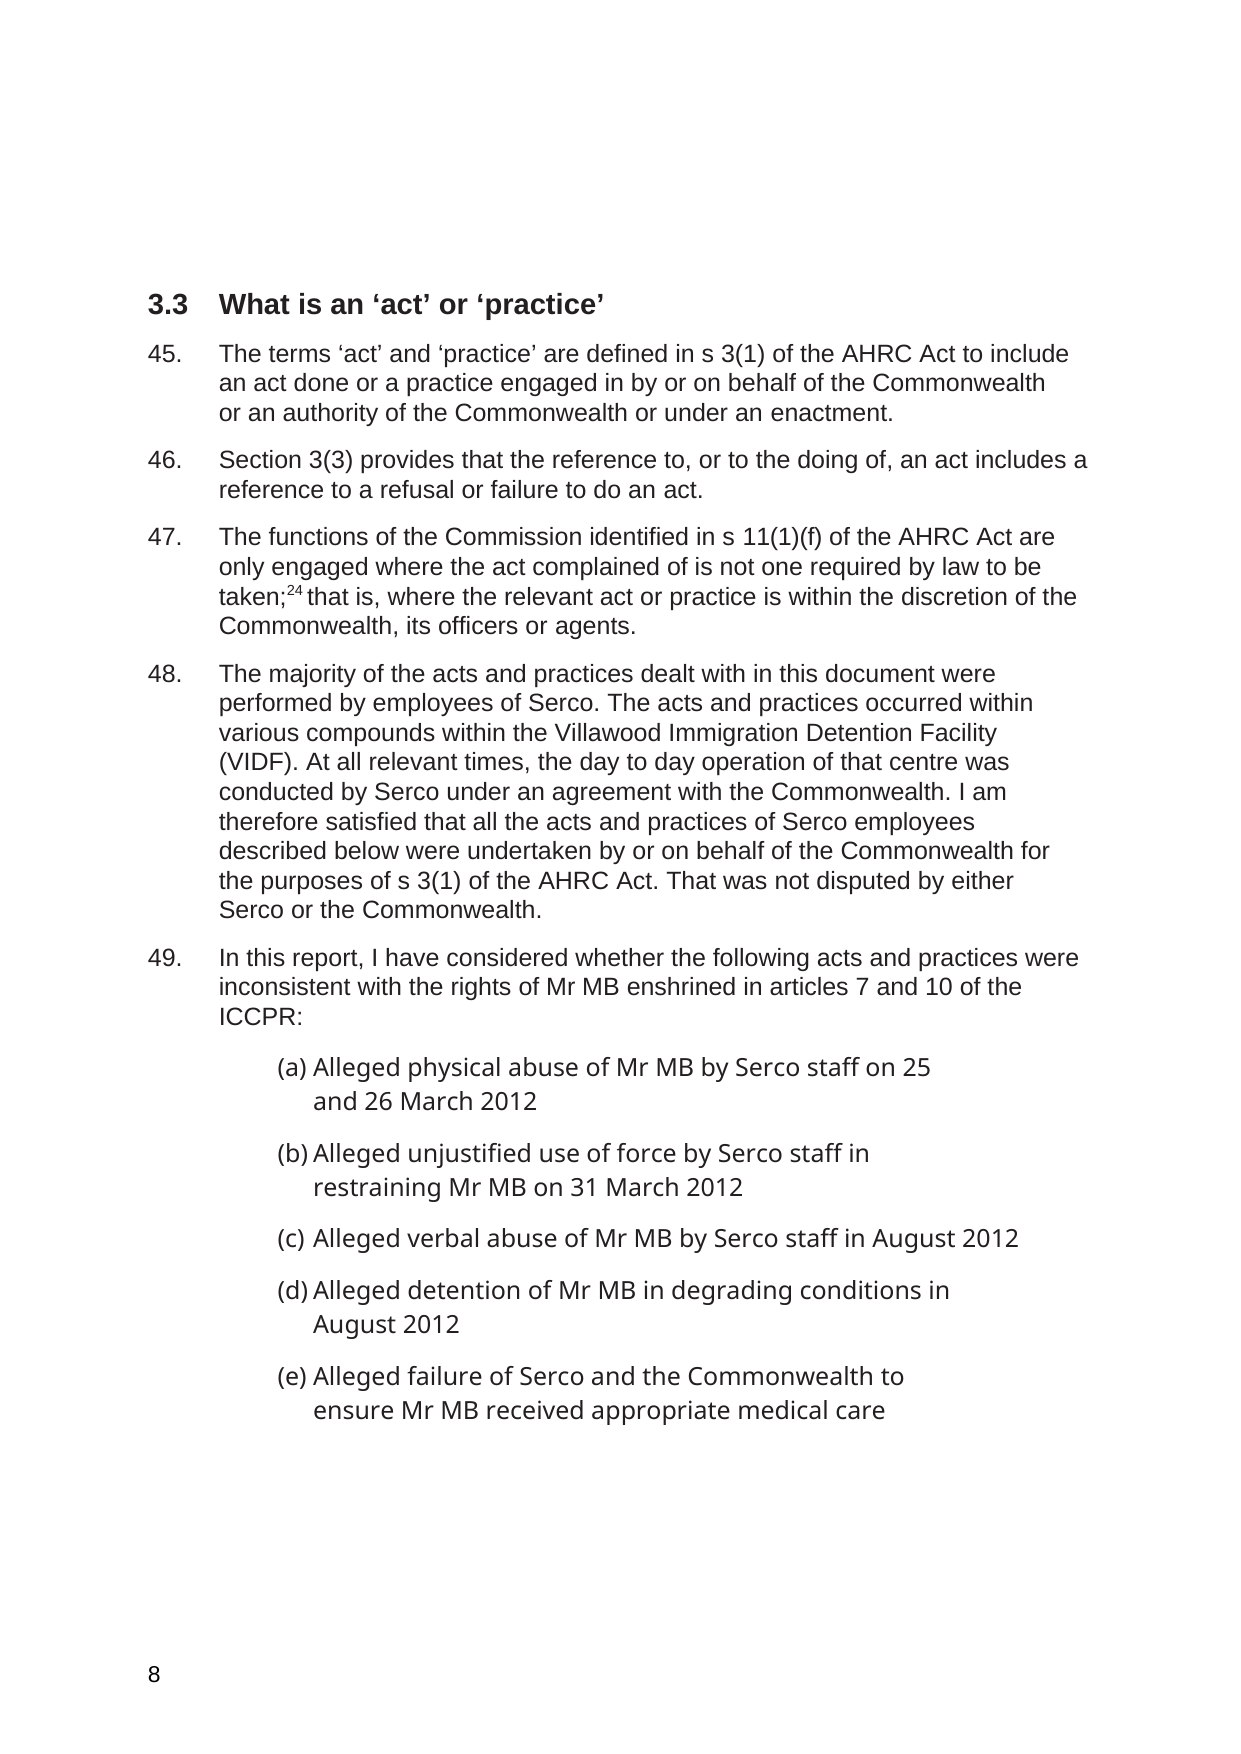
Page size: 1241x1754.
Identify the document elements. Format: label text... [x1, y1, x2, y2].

list Alleged verbal abuse of Mr MB by Serco staff in August 2012 [277, 1221, 1101, 1255]
list The terms ‘act’ and ‘practice’ are defined in s 3(1) of the AHRC Act to include an act done or a practice engaged in by or on behalf of the Commonwealth or an authority of the Commonwealth or under an enactment. [148, 339, 1076, 427]
list Alleged failure of Serco and the Commonwealth to ensure Mr MB received appropriate medical care [277, 1358, 959, 1427]
list The majority of the acts and practices dealt with in this document were performed by employees of Serco. The acts and practices occurred within various compounds within the Villawood Immigration Detention Facility (VIDF). At all relevant times, the day to day operation of that centre was conducted by Serco under an agreement with the Commonwealth. I am therefore satisfied that all the acts and practices of Serco employees described below were undertaken by or on behalf of the Commonwealth for the purposes of s 3(1) of the AHRC Act. That was not disputed by either Serco or the Commonwealth. [148, 658, 1085, 924]
list Alleged physical abuse of Mr MB by Serco staff on 25 and 26 March 2012 [277, 1050, 963, 1118]
list In this report, I have considered whether the following acts and practices were inconsistent with the rights of Mr MB enshrined in articles 7 and 10 of the ICCPR: [148, 943, 1080, 1031]
subtitle What is an ‘act’ or ‘practice’ [148, 287, 1101, 321]
list Section 3(3) provides that the reference to, or to the doing of, an act includes a reference to a refusal or failure to do an act. [148, 445, 1089, 504]
list Alleged detention of Mr MB in degrading conditions in August 2012 [277, 1273, 1002, 1341]
list Alleged unjustified use of force by Serco staff in restraining Mr MB on 31 March 2012 [277, 1135, 970, 1203]
list The functions of the Commission identified in s 11(1)(f) of the AHRC Act are only engaged where the act complained of is not one required by law to be taken;24 that is, where the relevant act or practice is within the discretion of the Commonwealth, its officers or agents. [148, 522, 1081, 640]
